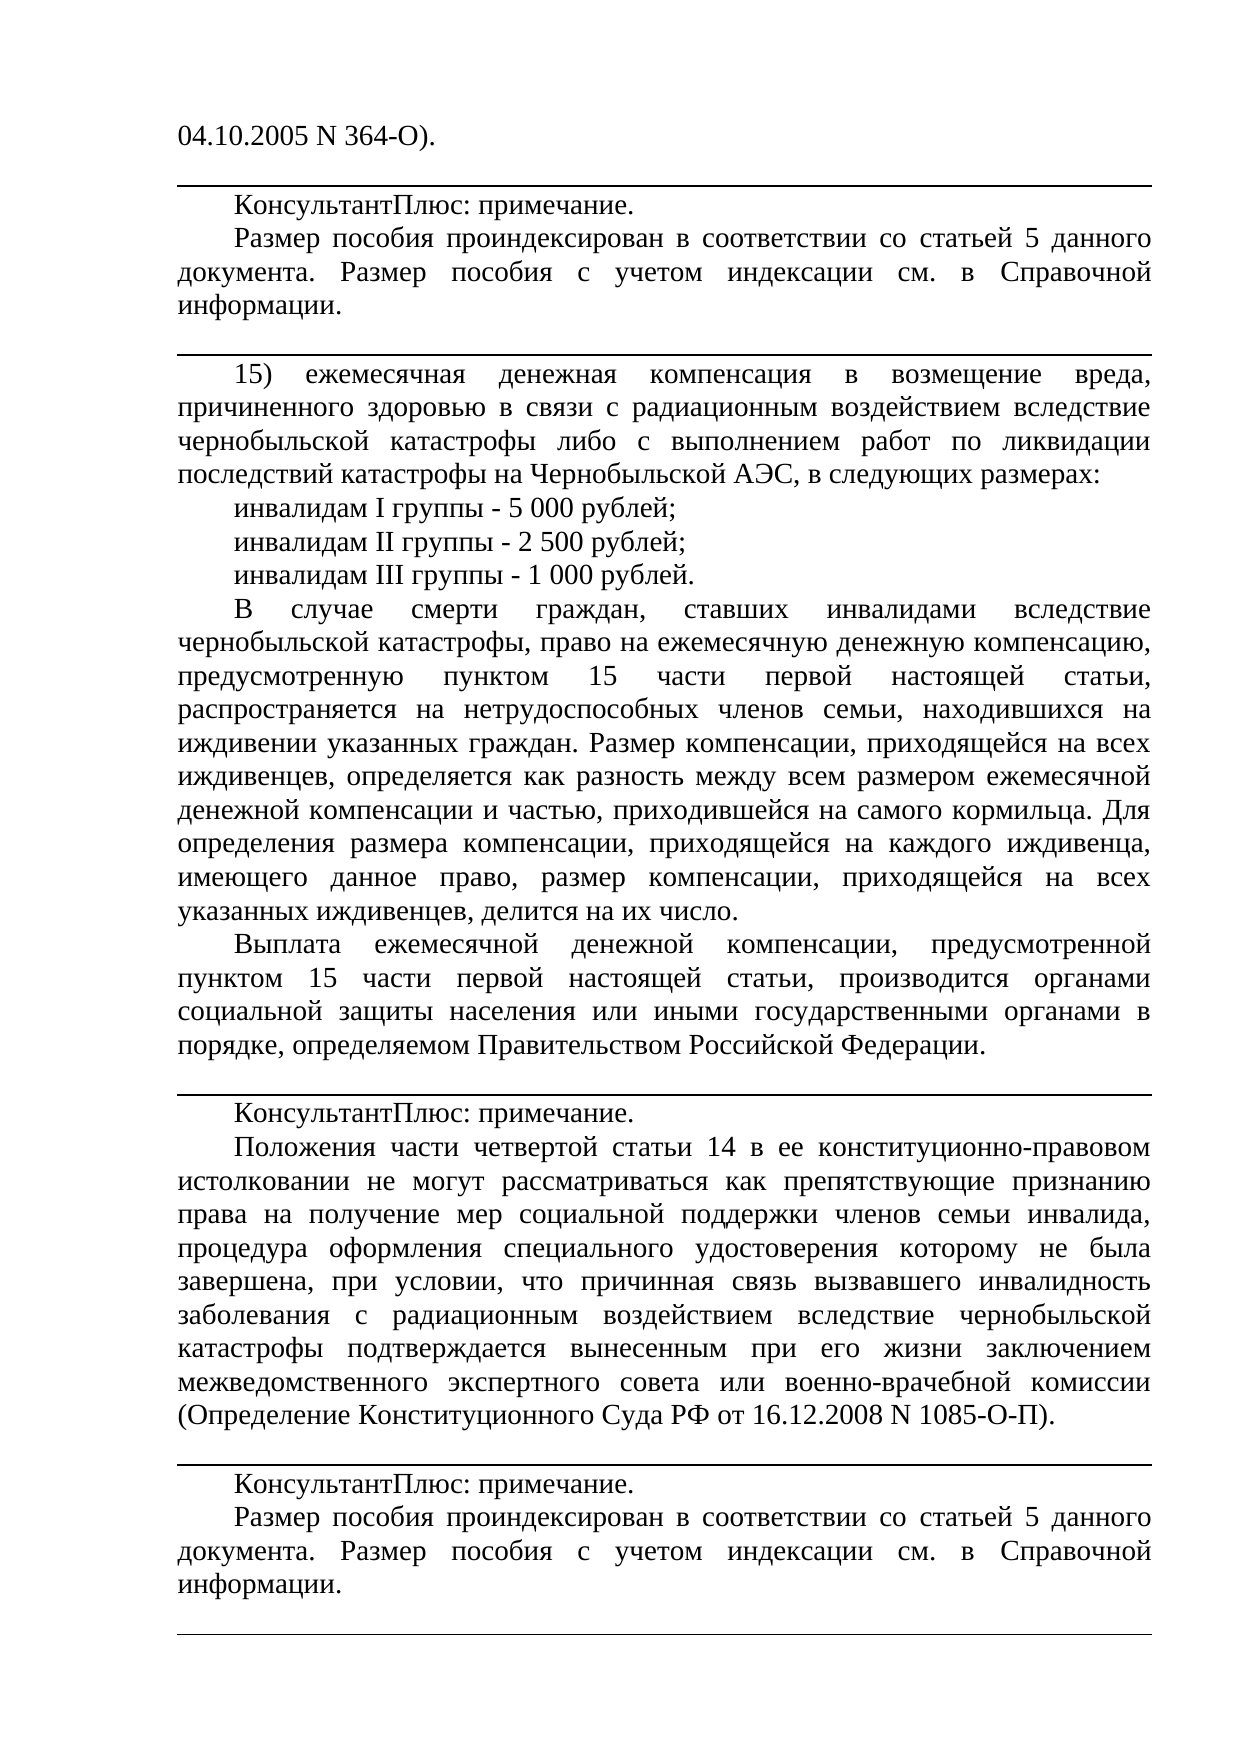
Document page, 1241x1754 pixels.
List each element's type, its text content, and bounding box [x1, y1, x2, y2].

text Выплата ежемесячной денежной компенсации, предусмотренной пунктом 15 части первой настоящей статьи, производится органами социальной защиты населения или иными государственными органами в порядке, определяемом Правительством Российской Федерации. [177, 926, 1152, 1060]
text Размер пособия проиндексирован в соответствии со статьей 5 данного документа. Размер пособия с учетом индексации см. в Справочной информации. [177, 220, 1152, 321]
text инвалидам I группы - 5 000 рублей; [177, 490, 1152, 524]
text инвалидам III группы - 1 000 рублей. [177, 557, 1152, 591]
text Положения части четвертой статьи 14 в ее конституционно-правовом истолковании не могут рассматриваться как препятствующие признанию права на получение мер социальной поддержки членов семьи инвалида, процедура оформления специального удостоверения которому не была завершена, при условии, что причинная связь вызвавшего инвалидность заболевания с радиационным воздействием вследствие чернобыльской катастрофы подтверждается вынесенным при его жизни заключением межведомственного экспертного совета или военно-врачебной комиссии (Определение Конституционного Суда РФ от 16.12.2008 N 1085-О-П). [177, 1129, 1152, 1431]
text КонсультантПлюс: примечание. [177, 1466, 1152, 1499]
text В случае смерти граждан, ставших инвалидами вследствие чернобыльской катастрофы, право на ежемесячную денежную компенсацию, предусмотренную пунктом 15 части первой настоящей статьи, распространяется на нетрудоспособных членов семьи, находившихся на иждивении указанных граждан. Размер компенсации, приходящейся на всех иждивенцев, определяется как разность между всем размером ежемесячной денежной компенсации и частью, приходившейся на самого кормильца. Для определения размера компенсации, приходящейся на каждого иждивенца, имеющего данное право, размер компенсации, приходящейся на всех указанных иждивенцев, делится на их число. [177, 591, 1152, 926]
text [177, 118, 1152, 152]
text КонсультантПлюс: примечание. [177, 1096, 1152, 1129]
text инвалидам II группы - 2 500 рублей; [177, 524, 1152, 557]
text КонсультантПлюс: примечание. [177, 187, 1152, 220]
text Размер пособия проиндексирован в соответствии со статьей 5 данного документа. Размер пособия с учетом индексации см. в Справочной информации. [177, 1499, 1152, 1600]
text 15) ежемесячная денежная компенсация в возмещение вреда, причиненного здоровью в связи с радиационным воздействием вследствие чернобыльской катастрофы либо с выполнением работ по ликвидации последствий катастрофы на Чернобыльской АЭС, в следующих размерах: [177, 356, 1152, 490]
